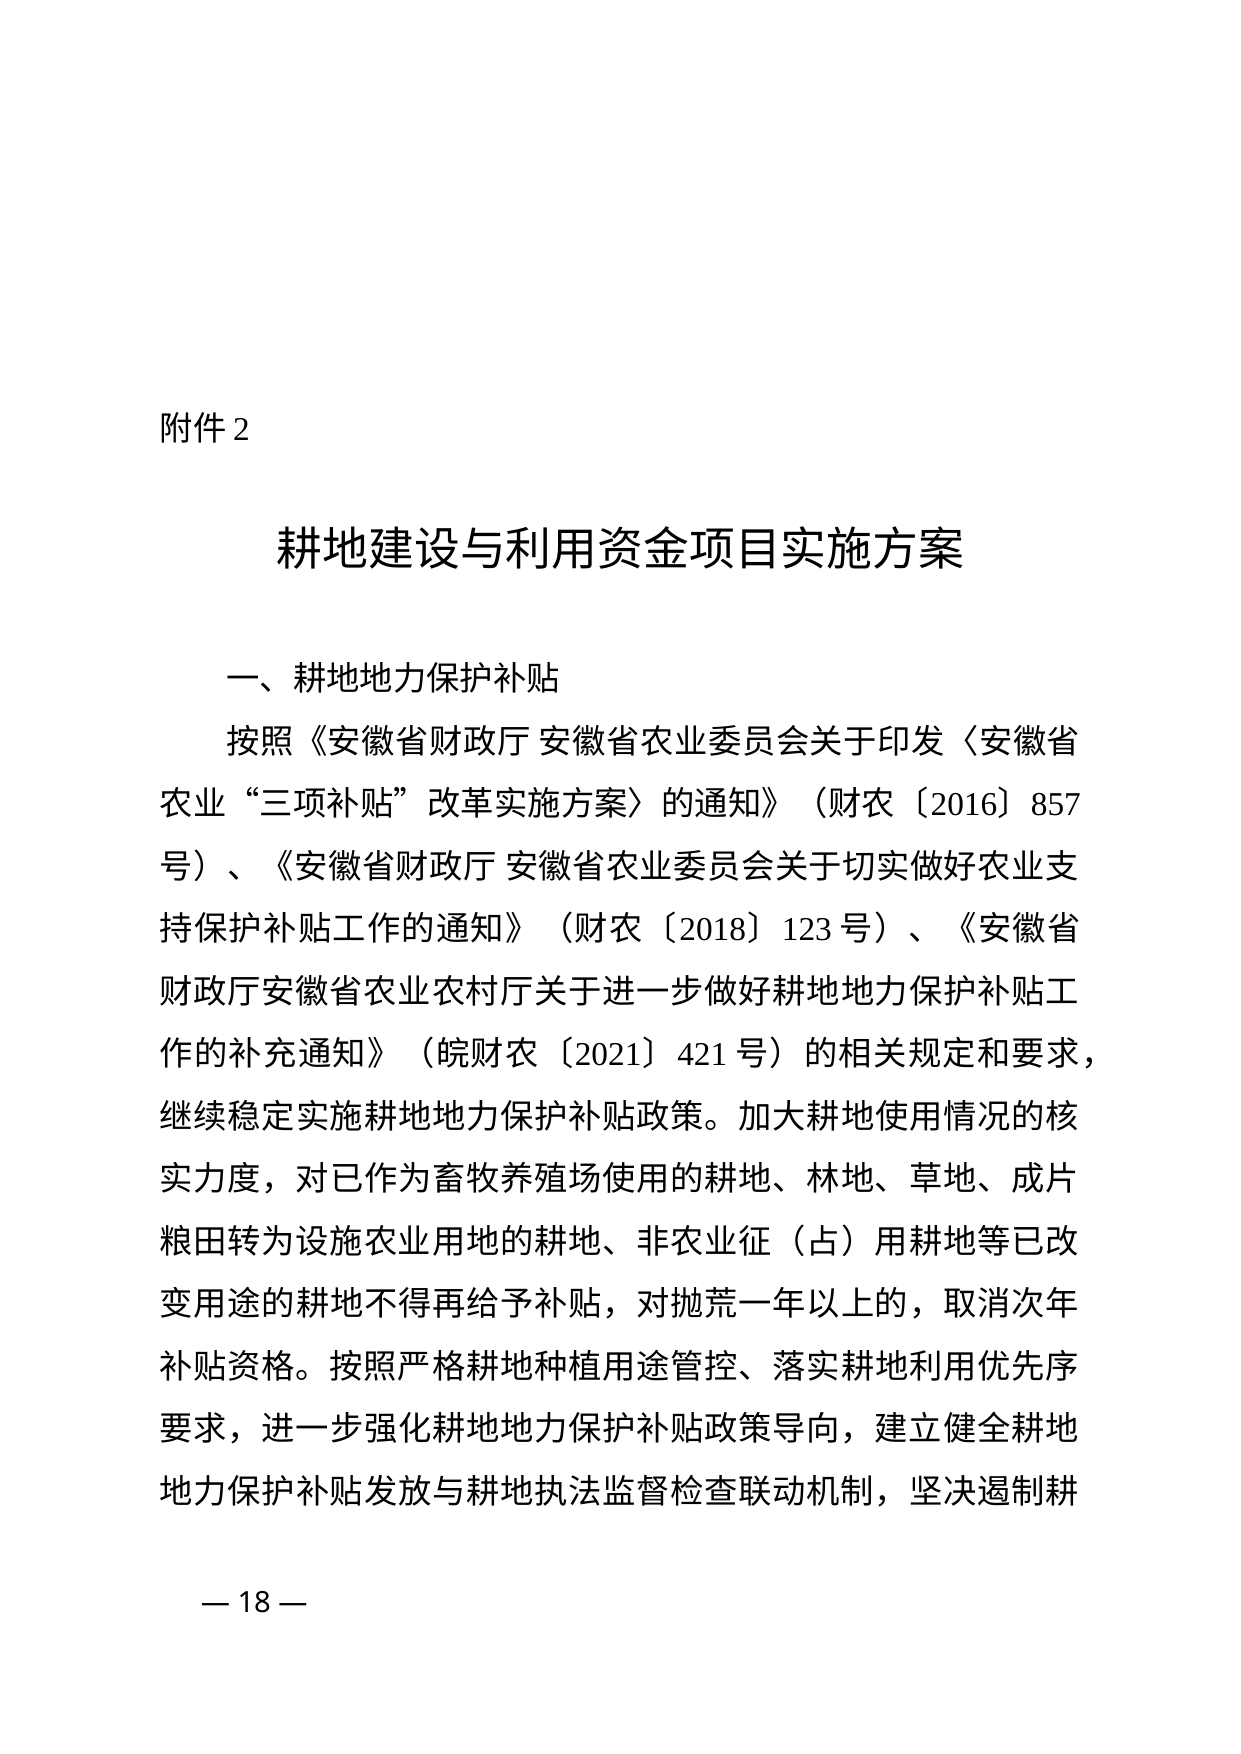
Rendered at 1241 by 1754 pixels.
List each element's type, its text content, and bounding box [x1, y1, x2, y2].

text 耕地建设与利用资金项目实施方案 [159, 516, 1081, 578]
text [159, 703, 1081, 1516]
text 附件2 [159, 391, 1081, 453]
text 一、耕地地力保护补贴 [159, 641, 1081, 703]
